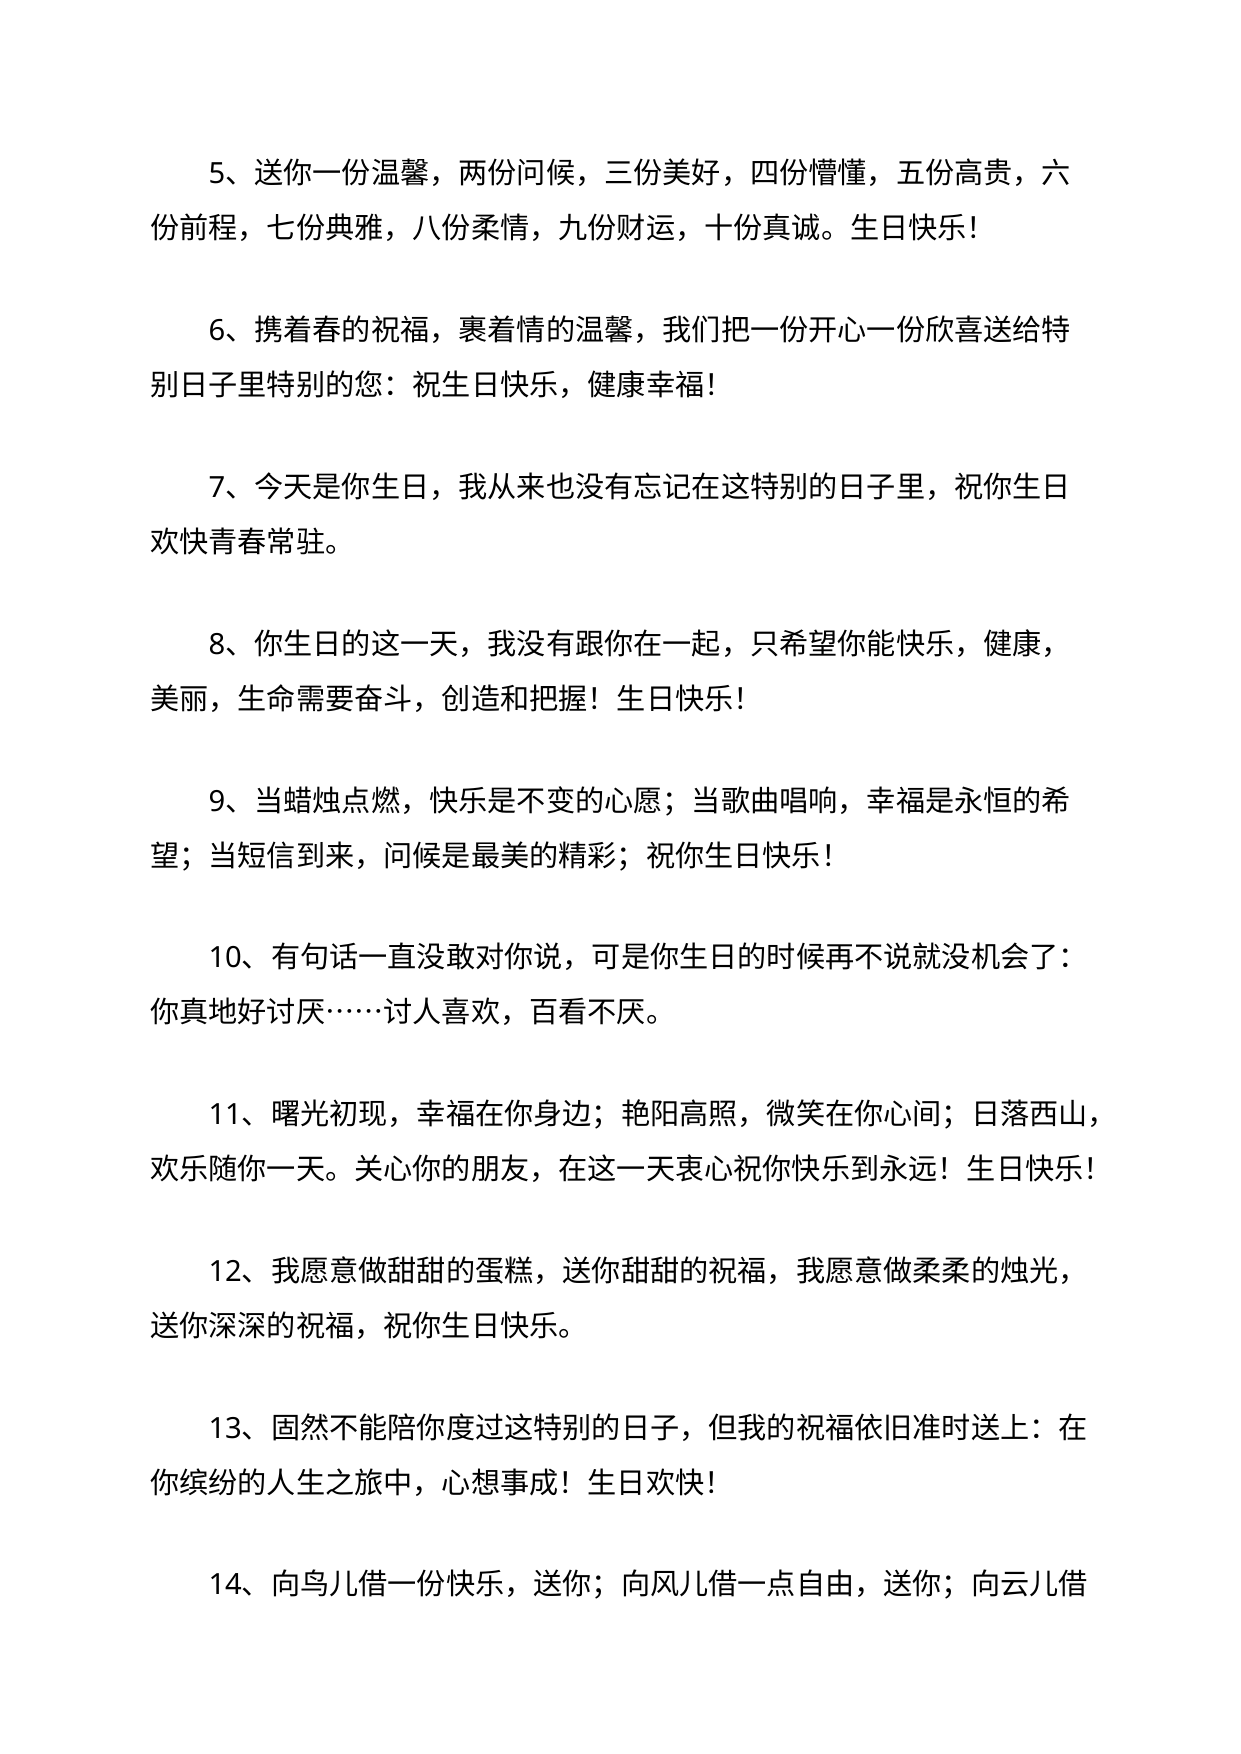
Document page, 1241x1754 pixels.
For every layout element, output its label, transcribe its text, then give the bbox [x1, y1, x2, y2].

text 7、今天是你生日，我从来也没有忘记在这特别的日子里，祝你生日欢快青春常驻。 [150, 463, 1090, 561]
text 13、固然不能陪你度过这特别的日子，但我的祝福依旧准时送上：在你缤纷的人生之旅中，心想事成！生日欢快！ [150, 1404, 1090, 1501]
text 10、有句话一直没敢对你说，可是你生日的时候再不说就没机会了：你真地好讨厌……讨人喜欢，百看不厌。 [150, 934, 1090, 1031]
text 12、我愿意做甜甜的蛋糕，送你甜甜的祝福，我愿意做柔柔的烛光，送你深深的祝福，祝你生日快乐。 [150, 1247, 1090, 1345]
text 5、送你一份温馨，两份问候，三份美好，四份懵懂，五份高贵，六份前程，七份典雅，八份柔情，九份财运，十份真诚。生日快乐！ [150, 150, 1090, 247]
text 11、曙光初现，幸福在你身边；艳阳高照，微笑在你心间；日落西山，欢乐随你一天。关心你的朋友，在这一天衷心祝你快乐到永远！生日快乐！ [150, 1091, 1090, 1188]
text 9、当蜡烛点燃，快乐是不变的心愿；当歌曲唱响，幸福是永恒的希望；当短信到来，问候是最美的精彩；祝你生日快乐！ [150, 777, 1090, 874]
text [150, 1561, 1090, 1603]
text 8、你生日的这一天，我没有跟你在一起，只希望你能快乐，健康，美丽，生命需要奋斗，创造和把握！生日快乐！ [150, 620, 1090, 718]
text 6、携着春的祝福，裹着情的温馨，我们把一份开心一份欣喜送给特别日子里特别的您：祝生日快乐，健康幸福！ [150, 307, 1090, 404]
